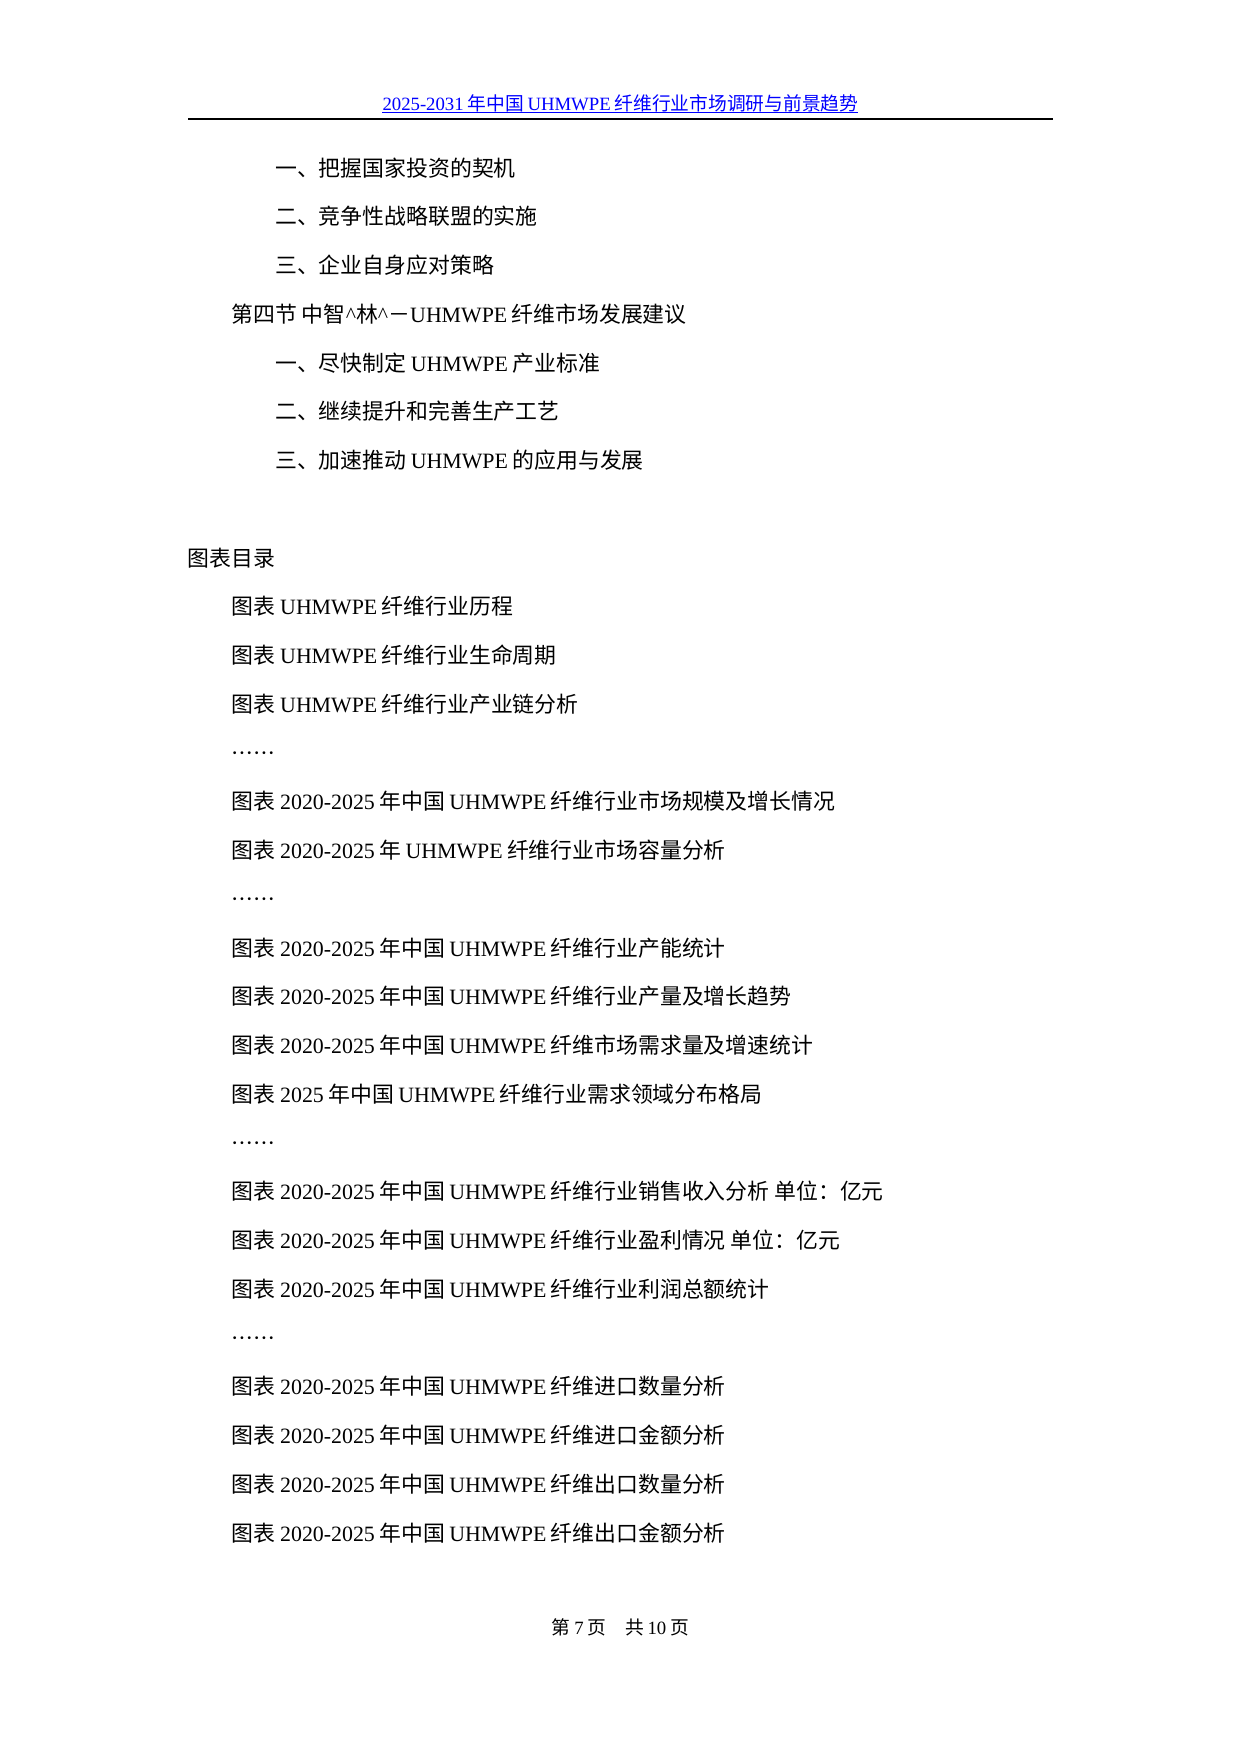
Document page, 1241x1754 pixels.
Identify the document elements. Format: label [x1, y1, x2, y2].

text [187, 150, 1053, 1548]
